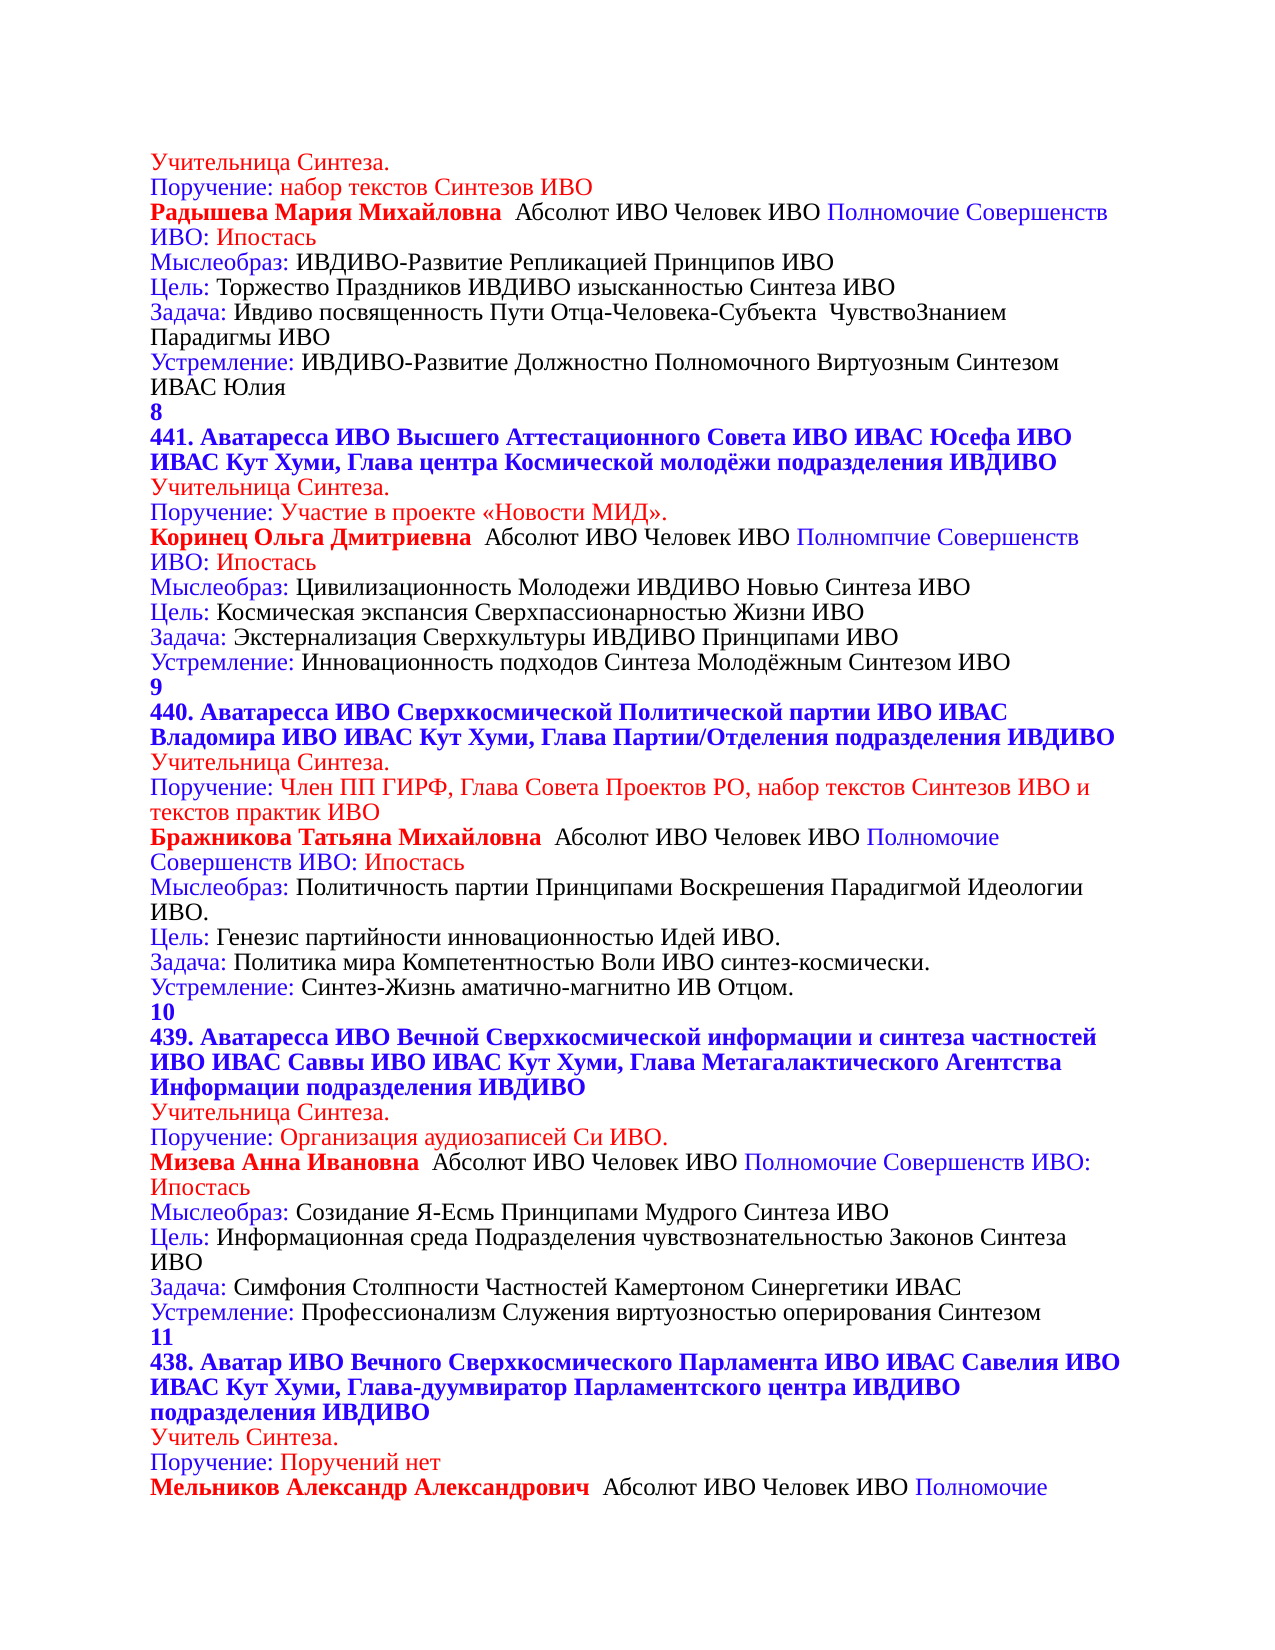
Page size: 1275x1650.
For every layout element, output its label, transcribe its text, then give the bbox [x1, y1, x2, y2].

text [150, 150, 1125, 425]
text 441. Аватаресса ИВО Высшего Аттестационного Совета ИВО ИВАС Юсефа ИВО ИВАС Кут Хуми, Глава центра Космической молодёжи подразделения ИВДИВО Учительница Синтеза. Поручение: Участие в проекте «Новости МИД». Коринец Ольга Дмитриевна Абсолют ИВО Человек ИВО Полномпчие Совершенств ИВО: Ипостась Мыслеобраз: Цивилизационность Молодежи ИВДИВО Новью Синтеза ИВО Цель: Космическая экспансия Сверхпассионарностью Жизни ИВО Задача: Экстернализация Сверхкультуры ИВДИВО Принципами ИВО Устремление: Инновационность подходов Синтеза Молодёжным Синтезом ИВО 9 [150, 425, 1125, 700]
text Учительница Синтеза. Поручение: Член ПП ГИРФ, Глава Совета Проектов РО, набор текстов Синтезов ИВО и текстов практик ИВО Бражникова Татьяна Михайловна Абсолют ИВО Человек ИВО Полномочие Совершенств ИВО: Ипостась Мыслеобраз: Политичность партии Принципами Воскрешения Парадигмой Идеологии ИВО. Цель: Генезис партийности инновационностью Идей ИВО. Задача: Политика мира Компетентностью Воли ИВО синтез-космически. Устремление: Синтез-Жизнь аматично-магнитно ИВ Отцом. 10 [150, 750, 1125, 1025]
text 440. Аватаресса ИВО Сверхкосмической Политической партии ИВО ИВАС Владомира ИВО ИВАС Кут Хуми, Глава Партии/Отделения подразделения ИВДИВО [150, 700, 1125, 750]
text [150, 1350, 1125, 1500]
text 439. Аватаресса ИВО Вечной Сверхкосмической информации и синтеза частностей ИВО ИВАС Саввы ИВО ИВАС Кут Хуми, Глава Метагалактического Агентства Информации подразделения ИВДИВО Учительница Синтеза. Поручение: Организация аудиозаписей Си ИВО. Мизева Анна Ивановна Абсолют ИВО Человек ИВО Полномочие Совершенств ИВО: Ипостась Мыслеобраз: Созидание Я-Есмь Принципами Мудрого Синтеза ИВО Цель: Информационная среда Подразделения чувствознательностью Законов Синтеза ИВО Задача: Симфония Столпности Частностей Камертоном Синергетики ИВАС Устремление: Профессионализм Служения виртуозностью оперирования Синтезом 11 [150, 1025, 1125, 1350]
